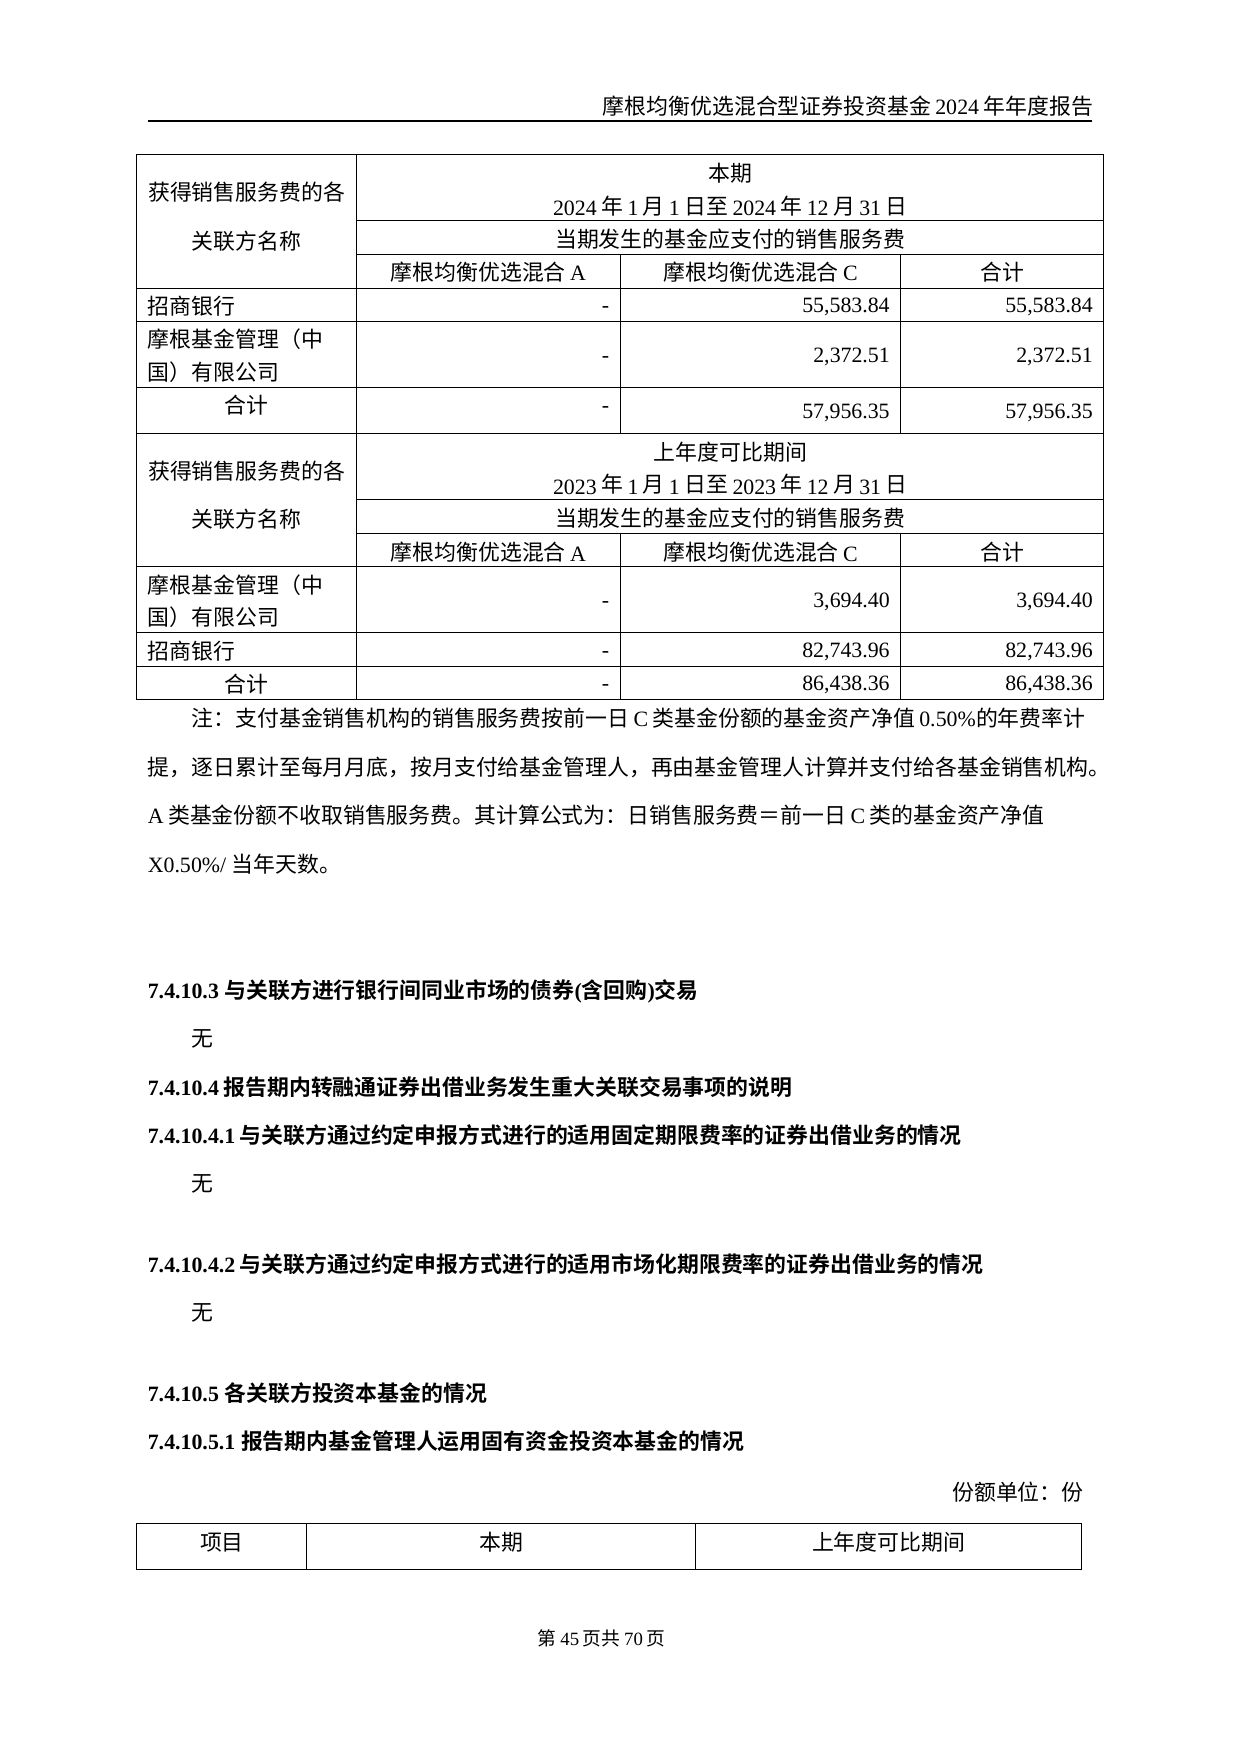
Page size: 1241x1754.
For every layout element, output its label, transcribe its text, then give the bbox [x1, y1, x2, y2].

table_header 获得销售服务费的各关联方名称 [137, 155, 356, 287]
table_cell - [357, 567, 620, 632]
table_cell - [357, 322, 620, 387]
table_cell 摩根均衡优选混合C [621, 534, 900, 566]
table_cell 招商银行 [137, 289, 356, 321]
table_cell 2,372.51 [621, 322, 900, 387]
table_cell 3,694.40 [901, 567, 1103, 632]
table_cell - [357, 667, 620, 699]
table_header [307, 1524, 695, 1569]
text 无 [148, 1166, 1092, 1198]
table_cell 摩根均衡优选混合C [621, 255, 900, 287]
text 7.4.10.5 各关联方投资本基金的情况 [148, 1376, 1092, 1408]
text 无 [148, 1021, 1092, 1053]
table_cell 摩根均衡优选混合A [357, 255, 620, 287]
table_cell 合计 [137, 388, 356, 433]
table_cell 82,743.96 [901, 633, 1103, 666]
table_cell 当期发生的基金应支付的销售服务费 [357, 221, 1103, 254]
table_cell 招商银行 [137, 633, 356, 666]
table_cell - [357, 289, 620, 321]
table_cell - [357, 633, 620, 666]
table_header 项目 [137, 1524, 306, 1569]
text 7.4.10.4报告期内转融通证券出借业务发生重大关联交易事项的说明 [148, 1069, 1092, 1102]
table_cell 57,956.35 [621, 388, 900, 433]
table_cell 合计 [901, 534, 1103, 566]
table_cell 55,583.84 [621, 289, 900, 321]
table_cell 摩根基金管理（中国）有限公司 [137, 322, 356, 387]
text 7.4.10.4.2与关联方通过约定申报方式进行的适用市场化期限费率的证券出借业务的情况 [148, 1247, 1092, 1279]
table_cell 获得销售服务费的各关联方名称 [137, 434, 356, 566]
table_cell 55,583.84 [901, 289, 1103, 321]
table_cell 3,694.40 [621, 567, 900, 632]
table_cell 摩根均衡优选混合A [357, 534, 620, 566]
text 7.4.10.3 与关联方进行银行间同业市场的债券(含回购)交易 [148, 972, 1092, 1005]
table_cell 当期发生的基金应支付的销售服务费 [357, 500, 1103, 533]
text 无 [148, 1295, 1092, 1327]
table_cell 82,743.96 [621, 633, 900, 666]
table_header 本期 2024年1月1日至2024年12月31日 [357, 155, 1103, 220]
table_cell 57,956.35 [901, 388, 1103, 433]
table_cell 2,372.51 [901, 322, 1103, 387]
text 7.4.10.5.1 报告期内基金管理人运用固有资金投资本基金的情况 [148, 1424, 1092, 1456]
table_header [696, 1524, 1081, 1569]
table_cell 86,438.36 [621, 667, 900, 699]
table_cell 86,438.36 [901, 667, 1103, 699]
text 7.4.10.4.1与关联方通过约定申报方式进行的适用固定期限费率的证券出借业务的情况 [148, 1117, 1092, 1150]
table_cell 合计 [137, 667, 356, 699]
table_cell - [357, 388, 620, 433]
table_cell 上年度可比期间 2023年1月1日至2023年12月31日 [357, 434, 1103, 499]
text 份额单位：份 [149, 1475, 1083, 1507]
table_cell 合计 [901, 255, 1103, 287]
text 注：支付基金销售机构的销售服务费按前一日C类基金份额的基金资产净值0.50%的年费率计提，逐日累计至每月月底，按月支付给基金管理人，再由基金管理人计算并支付给各基金销售机构。A类基金份额不收取销售服务费。其计算公式为：日销售服务费＝前一日C类的基金资产净值 X0.50%/ 当年天数。 [148, 700, 1092, 879]
table_cell 摩根基金管理（中国）有限公司 [137, 567, 356, 632]
